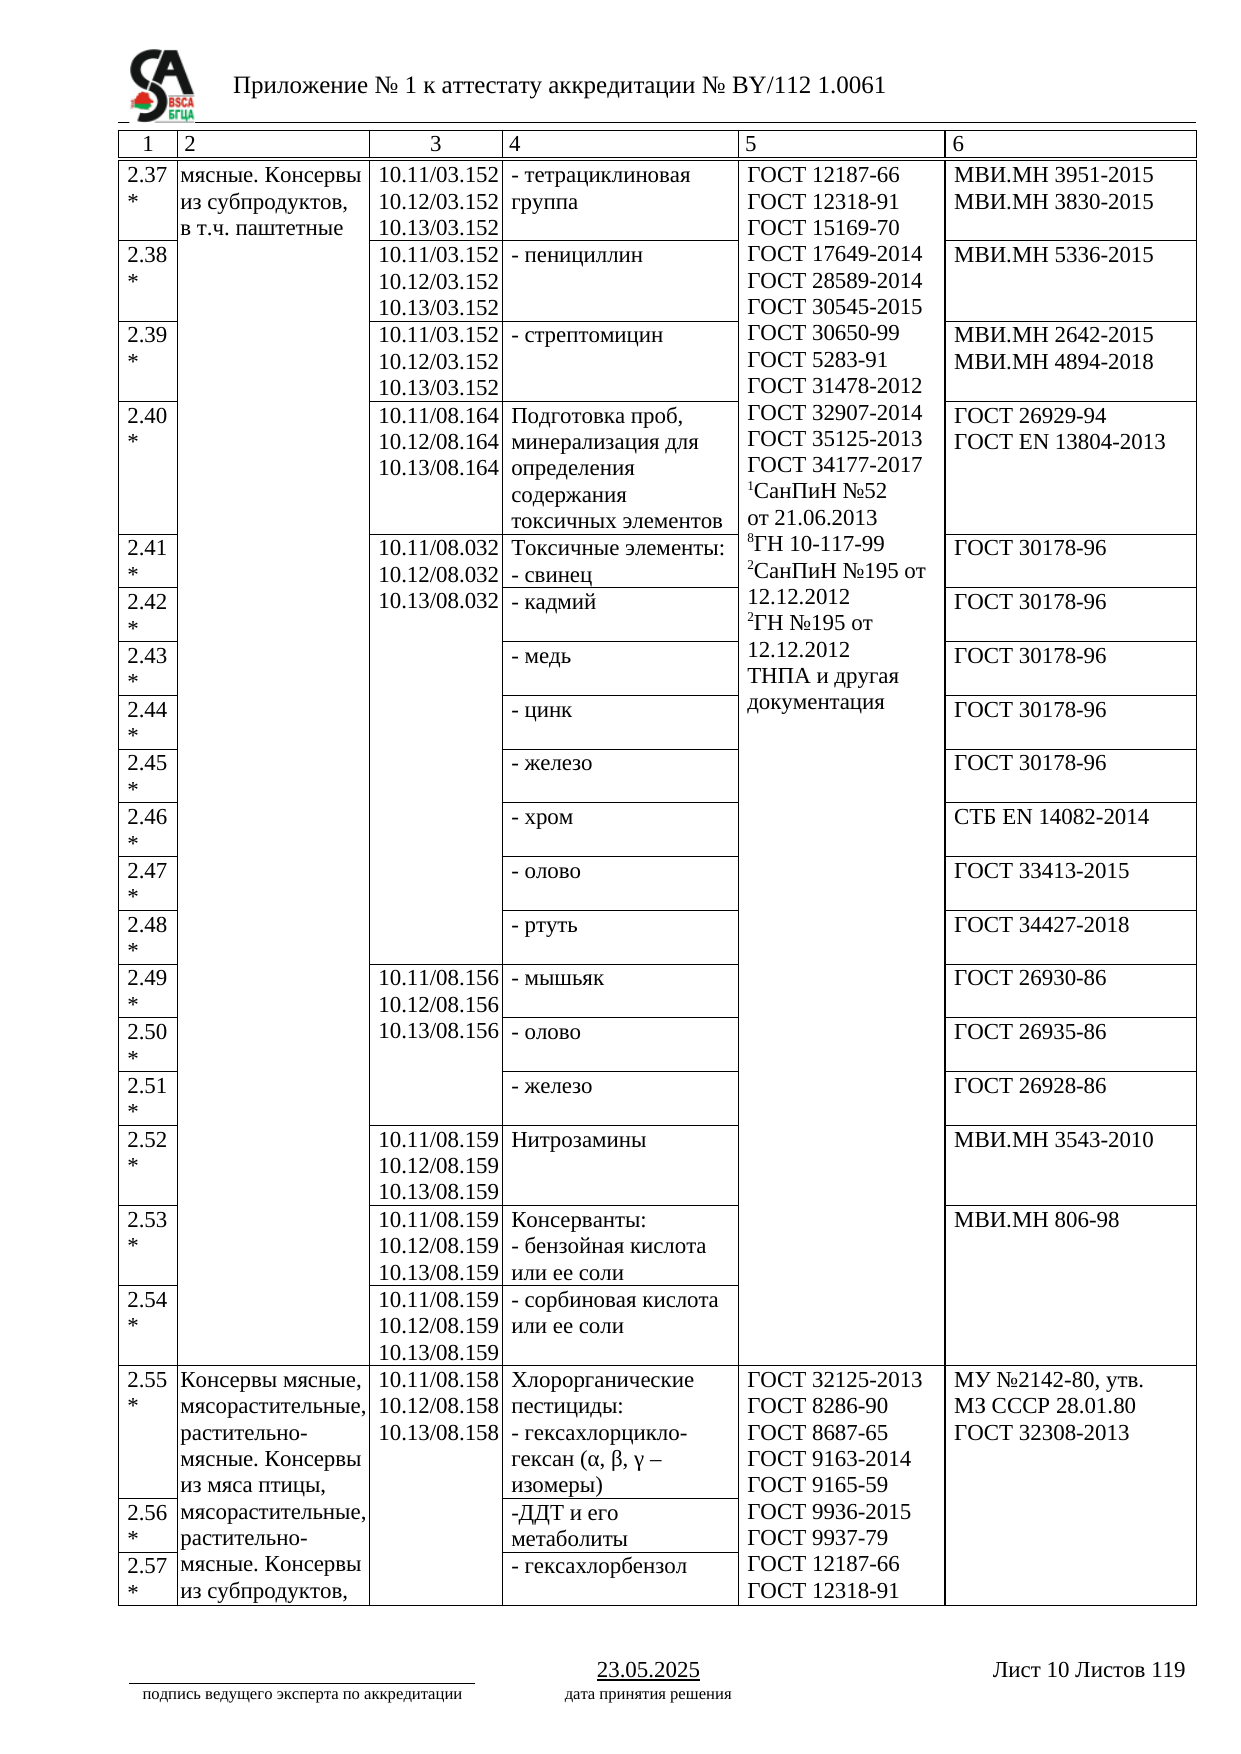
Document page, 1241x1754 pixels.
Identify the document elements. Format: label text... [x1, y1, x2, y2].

table_cell 10.11/08.159 10.12/08.159 10.13/08.159 [370, 1206, 502, 1285]
table_cell - хром [503, 803, 738, 856]
table_cell ГОСТ 30178-96 [946, 750, 1196, 802]
table_cell - кадмий [503, 588, 738, 641]
table_cell 2.48* [119, 911, 177, 963]
table_cell 2.38* [119, 241, 177, 321]
table_cell - мышьяк [503, 965, 738, 1017]
table_cell - пенициллин [503, 241, 738, 321]
table_cell 2.56* [119, 1499, 177, 1552]
table_cell ГОСТ 30178-96 [946, 535, 1196, 587]
table_cell МВИ.МН 806-98 [946, 1206, 1196, 1365]
table_cell МВИ.МН 2642-2015 МВИ.МН 4894-2018 [946, 322, 1196, 401]
table_cell Консервы мясные, мясорастительные, растительно-мясные. Консервы из мяса птицы, мясорастительные, растительно- мясные. Консервы из субпродуктов, в т.ч. паштетные [178, 1366, 369, 1605]
table_cell СТБ ЕN 14082-2014 [946, 803, 1196, 856]
table_cell 2.49* [119, 965, 177, 1017]
table_cell 2.47* [119, 857, 177, 910]
table_cell 10.11/08.156 10.12/08.156 10.13/08.156 [370, 965, 502, 1125]
table_cell - цинк [503, 696, 738, 748]
picture [129, 47, 195, 123]
table_cell 10.11/08.158 10.12/08.158 10.13/08.158 [370, 1366, 502, 1605]
table_cell 2.51* [119, 1072, 177, 1125]
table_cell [370, 161, 502, 240]
table_cell ГОСТ 30178-96 [946, 696, 1196, 748]
table_cell - стрептомицин [503, 322, 738, 401]
table_cell 2.50* [119, 1018, 177, 1071]
table_cell 2.40* [119, 402, 177, 533]
table_cell ГОСТ 26935-86 [946, 1018, 1196, 1071]
table_cell - железо [503, 750, 738, 802]
table_cell 2.57* [119, 1553, 177, 1605]
table_cell - тетрациклиновая группа [503, 161, 738, 240]
table_cell Нитрозамины [503, 1126, 738, 1205]
table_cell 2.42* [119, 588, 177, 641]
table_cell 2.55* [119, 1366, 177, 1498]
table_cell 2.43* [119, 642, 177, 695]
table_cell ГОСТ 32125-2013 ГОСТ 8286-90 ГОСТ 8687-65 ГОСТ 9163-2014 ГОСТ 9165-59 ГОСТ 9936-2015 ГОСТ 9937-79 ГОСТ 12187-66 ГОСТ 12318-91 ГОСТ 15169-70 ГОСТ 17649-2014 ГОСТ 28589-2014 ГОСТ 30545-2015 ГОСТ 30650-99 ГОСТ 5283-91 ГОСТ 31478-2012 ГОСТ 32907-2014 ГОСТ 35125-2013 ГОСТ 34177-2017 1СанПиН №52 от 21.06.2013 8ГН 10-117-99 2СанПиН №195 от 12.12.2012 2ГН №195 от 12.12.2012 ТНПА и другая документация [739, 1366, 944, 1605]
table_cell ГОСТ 26929-94 ГОСТ EN 13804-2013 [946, 402, 1196, 533]
table_cell 10.11/08.159 10.12/08.159 10.13/08.159 [370, 1126, 502, 1205]
table_cell 10.11/08.164 10.12/08.164 10.13/08.164 [370, 402, 502, 533]
table_cell МВИ.МН 3543-2010 [946, 1126, 1196, 1205]
table_cell - ртуть [503, 911, 738, 963]
table_cell - гексахлорбензол [503, 1553, 738, 1605]
table_cell 2.41* [119, 535, 177, 587]
table_cell 10.11/08.159 10.12/08.159 10.13/08.159 [370, 1286, 502, 1365]
table_cell - олово [503, 1018, 738, 1071]
table_cell - медь [503, 642, 738, 695]
table_cell - олово [503, 857, 738, 910]
table_cell ГОСТ 30178-96 [946, 588, 1196, 641]
table_cell МВИ.МН 5336-2015 [946, 241, 1196, 321]
table_cell ГОСТ 30178-96 [946, 642, 1196, 695]
table_cell Подготовка проб, минерализация для определения содержания токсичных элементов [503, 402, 738, 533]
table_cell 2.44* [119, 696, 177, 748]
table_cell 2.45* [119, 750, 177, 802]
table_cell ГОСТ 33413-2015 [946, 857, 1196, 910]
table_cell 10.11/03.152 10.12/03.152 10.13/03.152 [370, 241, 502, 321]
table_cell ГОСТ 26928-86 [946, 1072, 1196, 1125]
table_cell Токсичные элементы: - свинец [503, 535, 738, 587]
table_cell 10.11/03.152 10.12/03.152 10.13/03.152 [370, 322, 502, 401]
table_cell 10.11/08.032 10.12/08.032 10.13/08.032 [370, 535, 502, 963]
table_cell МВИ.МН 3951-2015 МВИ.МН 3830-2015 [946, 161, 1196, 240]
table_cell Хлорорганические пестициды: - гексахлорцикло-гексан (α, β, γ – изомеры) [503, 1366, 738, 1498]
table_cell 2.39* [119, 322, 177, 401]
table_cell -ДДТ и его метаболиты [503, 1499, 738, 1552]
table_cell МУ №2142-80, утв. МЗ СССР 28.01.80 ГОСТ 32308-2013 [946, 1366, 1196, 1605]
table_cell - сорбиновая кислота или ее соли [503, 1286, 738, 1365]
table_cell - железо [503, 1072, 738, 1125]
table_cell 2.53* [119, 1206, 177, 1285]
table_cell ГОСТ 26930-86 [946, 965, 1196, 1017]
table_cell 2.37* [119, 161, 177, 240]
table_cell 2.46* [119, 803, 177, 856]
table_cell 2.52* [119, 1126, 177, 1205]
table_cell Консерванты: - бензойная кислота или ее соли [503, 1206, 738, 1285]
table_cell 2.54* [119, 1286, 177, 1365]
table_cell ГОСТ 34427-2018 [946, 911, 1196, 963]
